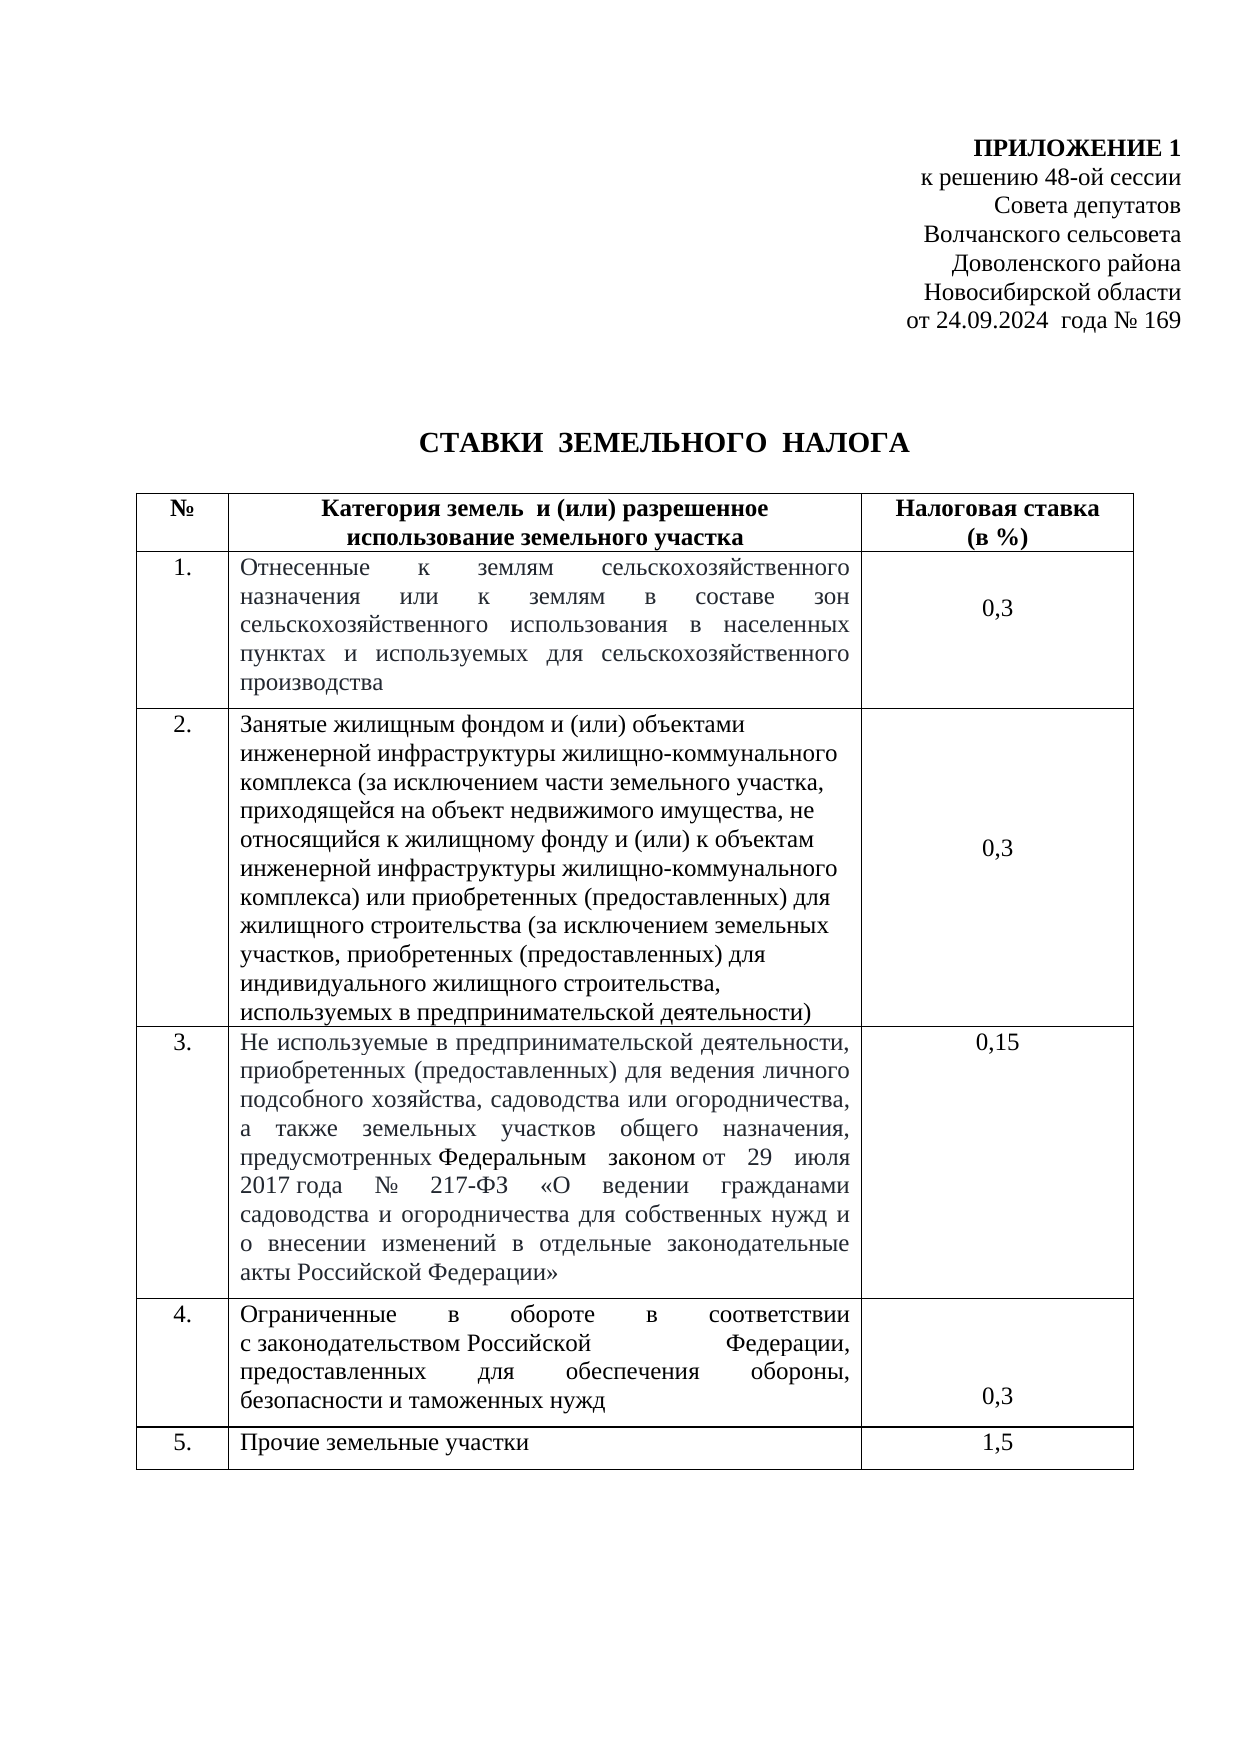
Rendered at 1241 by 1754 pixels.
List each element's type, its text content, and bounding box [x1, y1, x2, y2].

table_cell 0,3 [862, 552, 1133, 708]
table_header Налоговая ставка (в %) [862, 494, 1133, 551]
text Новосибирской области [148, 277, 1181, 306]
table_cell 3. [137, 1027, 228, 1298]
table_cell Не используемые в предпринимательской деятельности, приобретенных (предоставленных) для ведения личного подсобного хозяйства, садоводства или огородничества, а также земельных участков общего назначения, предусмотренных Федеральным законом от 29 июля 2017 года № 217-ФЗ «О ведении гражданами садоводства и огородничества для собственных нужд и о внесении изменений в отдельные законодательные акты Российской Федерации» [229, 1027, 861, 1298]
table_cell 1,5 [862, 1428, 1133, 1469]
text Волчанского сельсовета [148, 219, 1181, 248]
table_cell Ограниченные в обороте в соответствии с законодательством Российской Федерации, предоставленных для обеспечения обороны, безопасности и таможенных нужд [229, 1299, 861, 1426]
text СТАВКИ ЗЕМЕЛЬНОГО НАЛОГА [148, 425, 1181, 459]
text от 24.09.2024 года № 169 [148, 306, 1181, 334]
table_cell 0,15 [862, 1027, 1133, 1298]
table_cell 4. [137, 1299, 228, 1426]
table_header № [137, 494, 228, 551]
table_cell 0,3 [862, 709, 1133, 1026]
table_cell Прочие земельные участки [229, 1428, 861, 1469]
table_cell Отнесенные к землям сельскохозяйственного назначения или к землям в составе зон сельскохозяйственного использования в населенных пунктах и используемых для сельскохозяйственного производства [229, 552, 861, 708]
table_cell 5. [137, 1428, 228, 1469]
table_cell Занятые жилищным фондом и (или) объектами инженерной инфраструктуры жилищно-коммунального комплекса (за исключением части земельного участка, приходящейся на объект недвижимого имущества, не относящийся к жилищному фонду и (или) к объектам инженерной инфраструктуры жилищно-коммунального комплекса) или приобретенных (предоставленных) для жилищного строительства (за исключением земельных участков, приобретенных (предоставленных) для индивидуального жилищного строительства, используемых в предпринимательской деятельности) [229, 709, 861, 1026]
table_cell 1. [137, 552, 228, 708]
table_header Категория земель и (или) разрешенное использование земельного участка [229, 494, 861, 551]
table_cell 2. [137, 709, 228, 1026]
text Совета депутатов [148, 191, 1181, 219]
text к решению 48-ой сессии [148, 162, 1181, 191]
text ПРИЛОЖЕНИЕ 1 [148, 133, 1181, 162]
text Доволенского района [148, 248, 1181, 277]
table_cell 0,3 [862, 1299, 1133, 1426]
